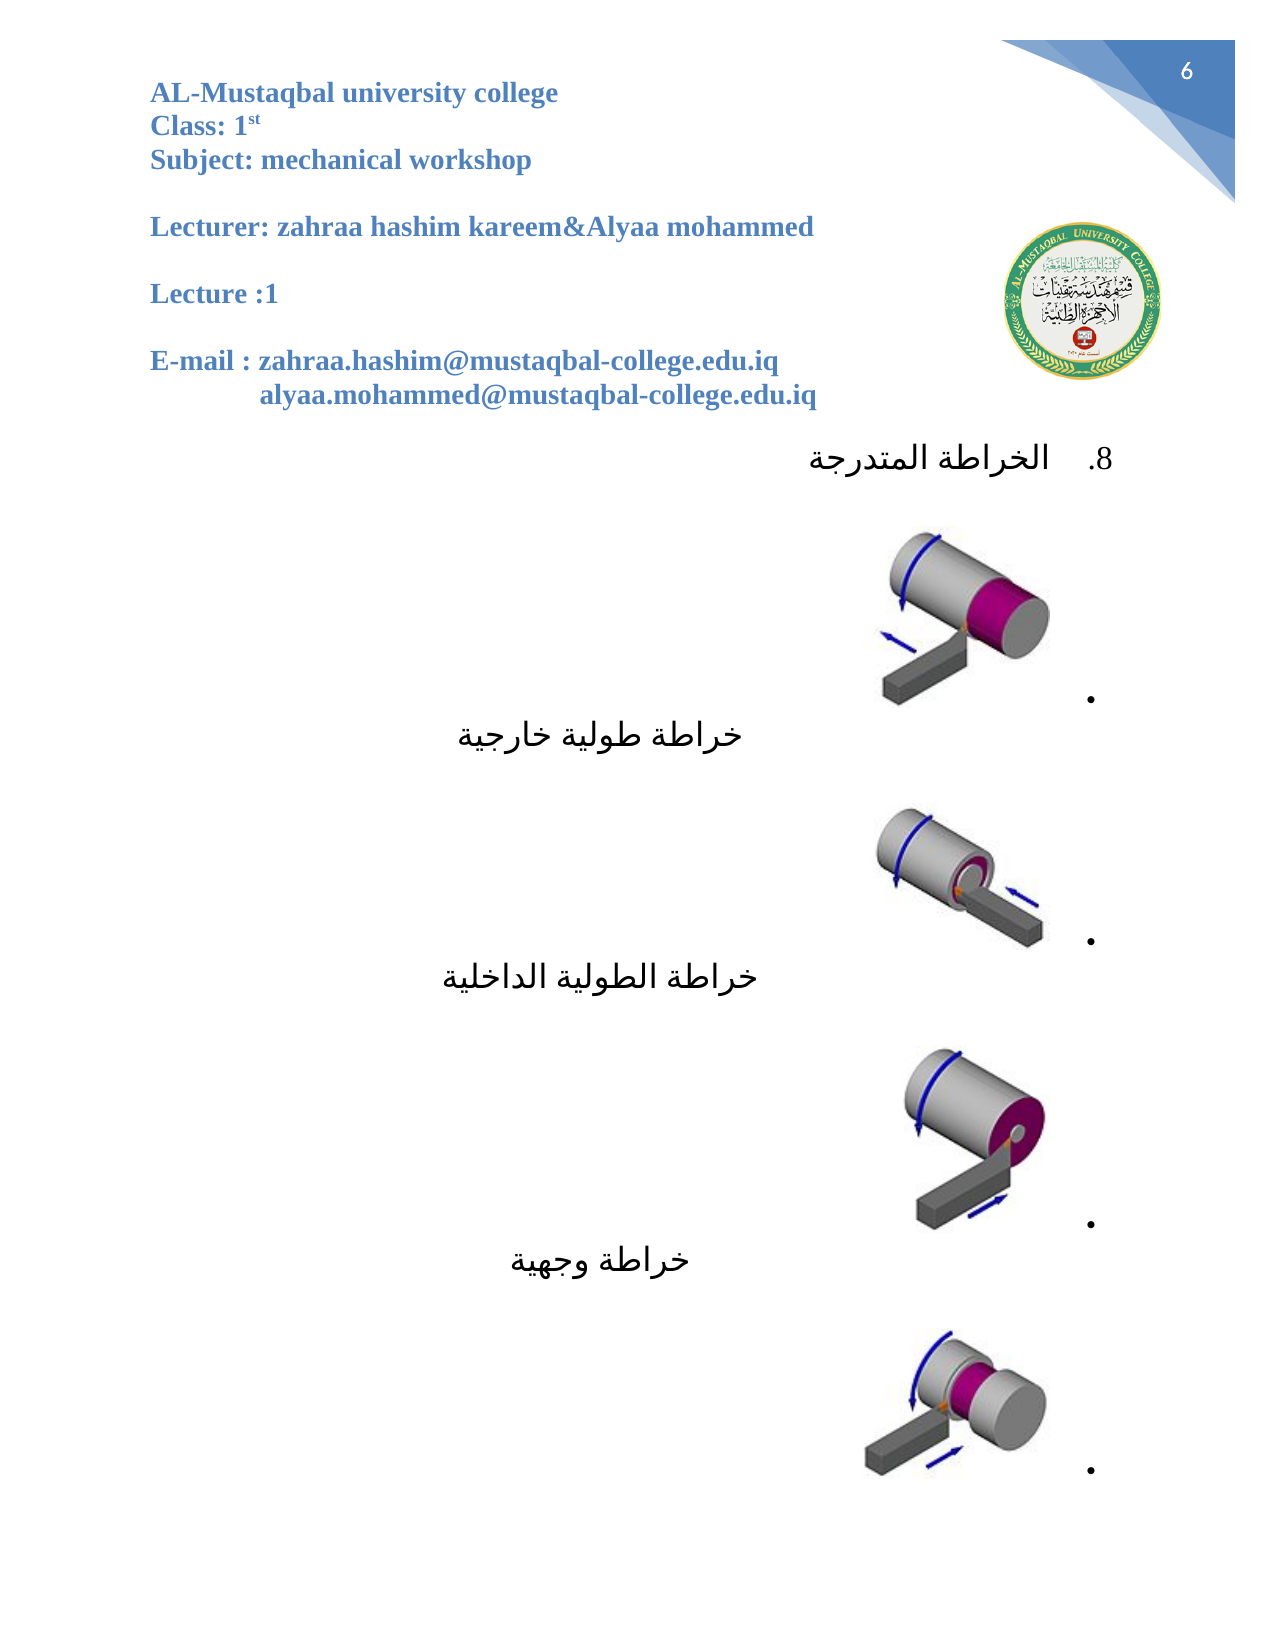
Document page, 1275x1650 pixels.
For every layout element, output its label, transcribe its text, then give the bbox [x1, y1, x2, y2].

picture [862, 1328, 1050, 1479]
picture [998, 40, 1235, 204]
picture [862, 803, 1050, 950]
list خراطة الطولية الداخلية [150, 957, 1050, 996]
picture [1003, 221, 1162, 381]
list الخراطة المتدرجة [150, 438, 1087, 477]
list خراطة طولية خارجية [150, 716, 1050, 754]
picture [862, 526, 1050, 708]
list خراطة وجهية [150, 1241, 1050, 1279]
picture [891, 1045, 1050, 1233]
